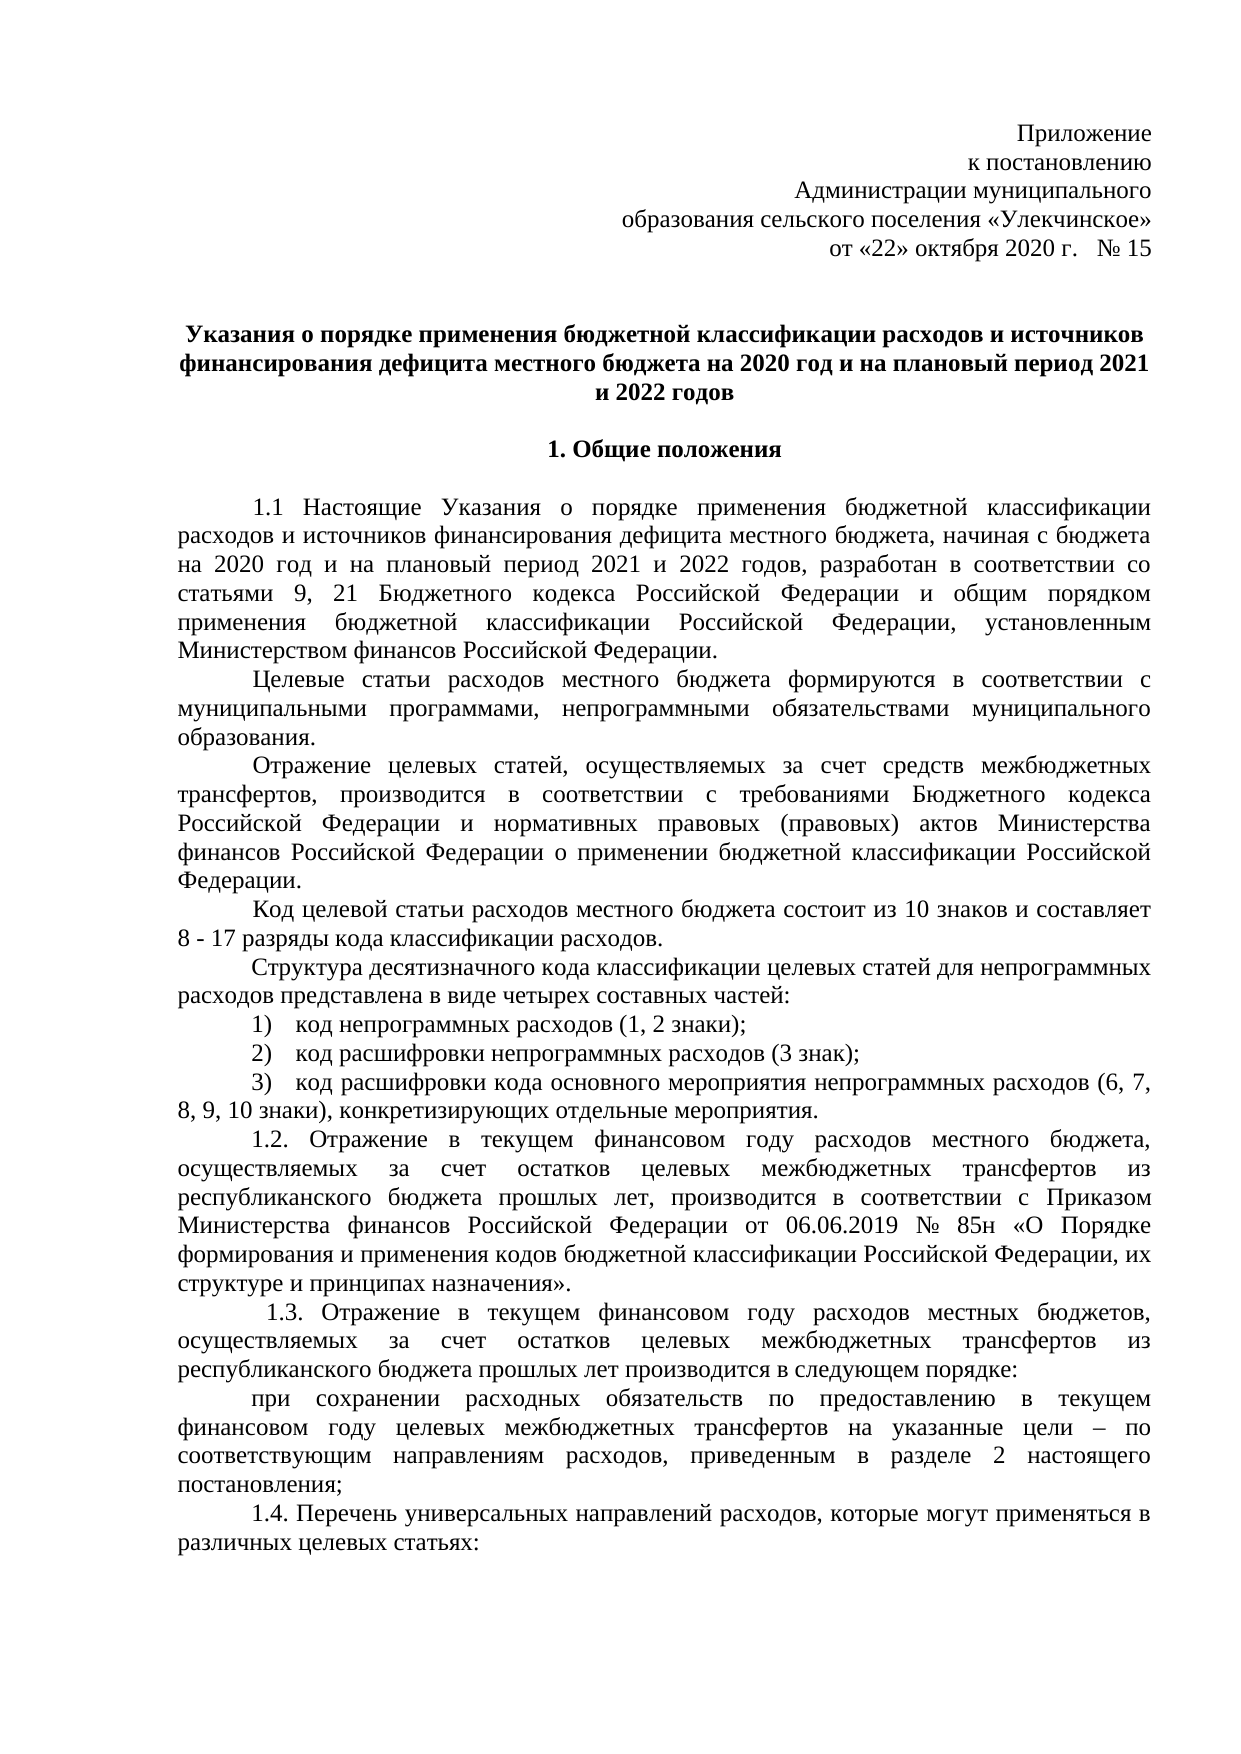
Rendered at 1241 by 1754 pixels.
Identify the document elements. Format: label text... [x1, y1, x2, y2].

list код расшифровки непрограммных расходов (3 знак); [177, 1038, 1152, 1067]
text 1.2. Отражение в текущем финансовом году расходов местного бюджета, осуществляемых за счет остатков целевых межбюджетных трансфертов из республиканского бюджета прошлых лет, производится в соответствии с Приказом Министерства финансов Российской Федерации от 06.06.2019 № 85н «О Порядке формирования и применения кодов бюджетной классификации Российской Федерации, их структуре и принципах назначения». [177, 1124, 1152, 1297]
text Администрации муниципального образования сельского поселения «Улекчинское» [177, 176, 1152, 233]
list 1.3. Отражение в текущем финансовом году расходов местных бюджетов, осуществляемых за счет остатков целевых межбюджетных трансфертов из республиканского бюджета прошлых лет производится в следующем порядке: [177, 1297, 1152, 1383]
text 1.1 Настоящие Указания о порядке применения бюджетной классификации расходов и источников финансирования дефицита местного бюджета, начиная с бюджета на 2020 год и на плановый период 2021 и 2022 годов, разработан в соответствии со статьями 9, 21 Бюджетного кодекса Российской Федерации и общим порядком применения бюджетной классификации Российской Федерации, установленным Министерством финансов Российской Федерации. [177, 492, 1152, 664]
title Указания о порядке применения бюджетной классификации расходов и источников финансирования дефицита местного бюджета на 2020 год и на плановый период 2021 и 2022 годов [177, 319, 1152, 406]
text Структура десятизначного кода классификации целевых статей для непрограммных расходов представлена в виде четырех составных частей: [177, 952, 1152, 1009]
list код непрограммных расходов (1, 2 знаки); [177, 1009, 1152, 1038]
text Целевые статьи расходов местного бюджета формируются в соответствии с муниципальными программами, непрограммными обязательствами муниципального образования. [177, 664, 1152, 751]
text к постановлению [177, 147, 1152, 176]
text 1. Общие положения [177, 434, 1152, 463]
text Отражение целевых статей, осуществляемых за счет средств межбюджетных трансфертов, производится в соответствии с требованиями Бюджетного кодекса Российской Федерации и нормативных правовых (правовых) актов Министерства финансов Российской Федерации о применении бюджетной классификации Российской Федерации. [177, 751, 1152, 894]
text от «22» октября 2020 г. № 15 [177, 233, 1152, 262]
list код расшифровки кода основного мероприятия непрограммных расходов (6, 7, 8, 9, 10 знаки), конкретизирующих отдельные мероприятия. [177, 1067, 1152, 1124]
text Приложение [177, 118, 1152, 147]
text Код целевой статьи расходов местного бюджета состоит из 10 знаков и составляет 8 - 17 разряды кода классификации расходов. [177, 894, 1152, 952]
text 1.4. Перечень универсальных направлений расходов, которые могут применяться в различных целевых статьях: [177, 1498, 1152, 1556]
list при сохранении расходных обязательств по предоставлению в текущем финансовом году целевых межбюджетных трансфертов на указанные цели – по соответствующим направлениям расходов, приведенным в разделе 2 настоящего постановления; [177, 1383, 1152, 1498]
